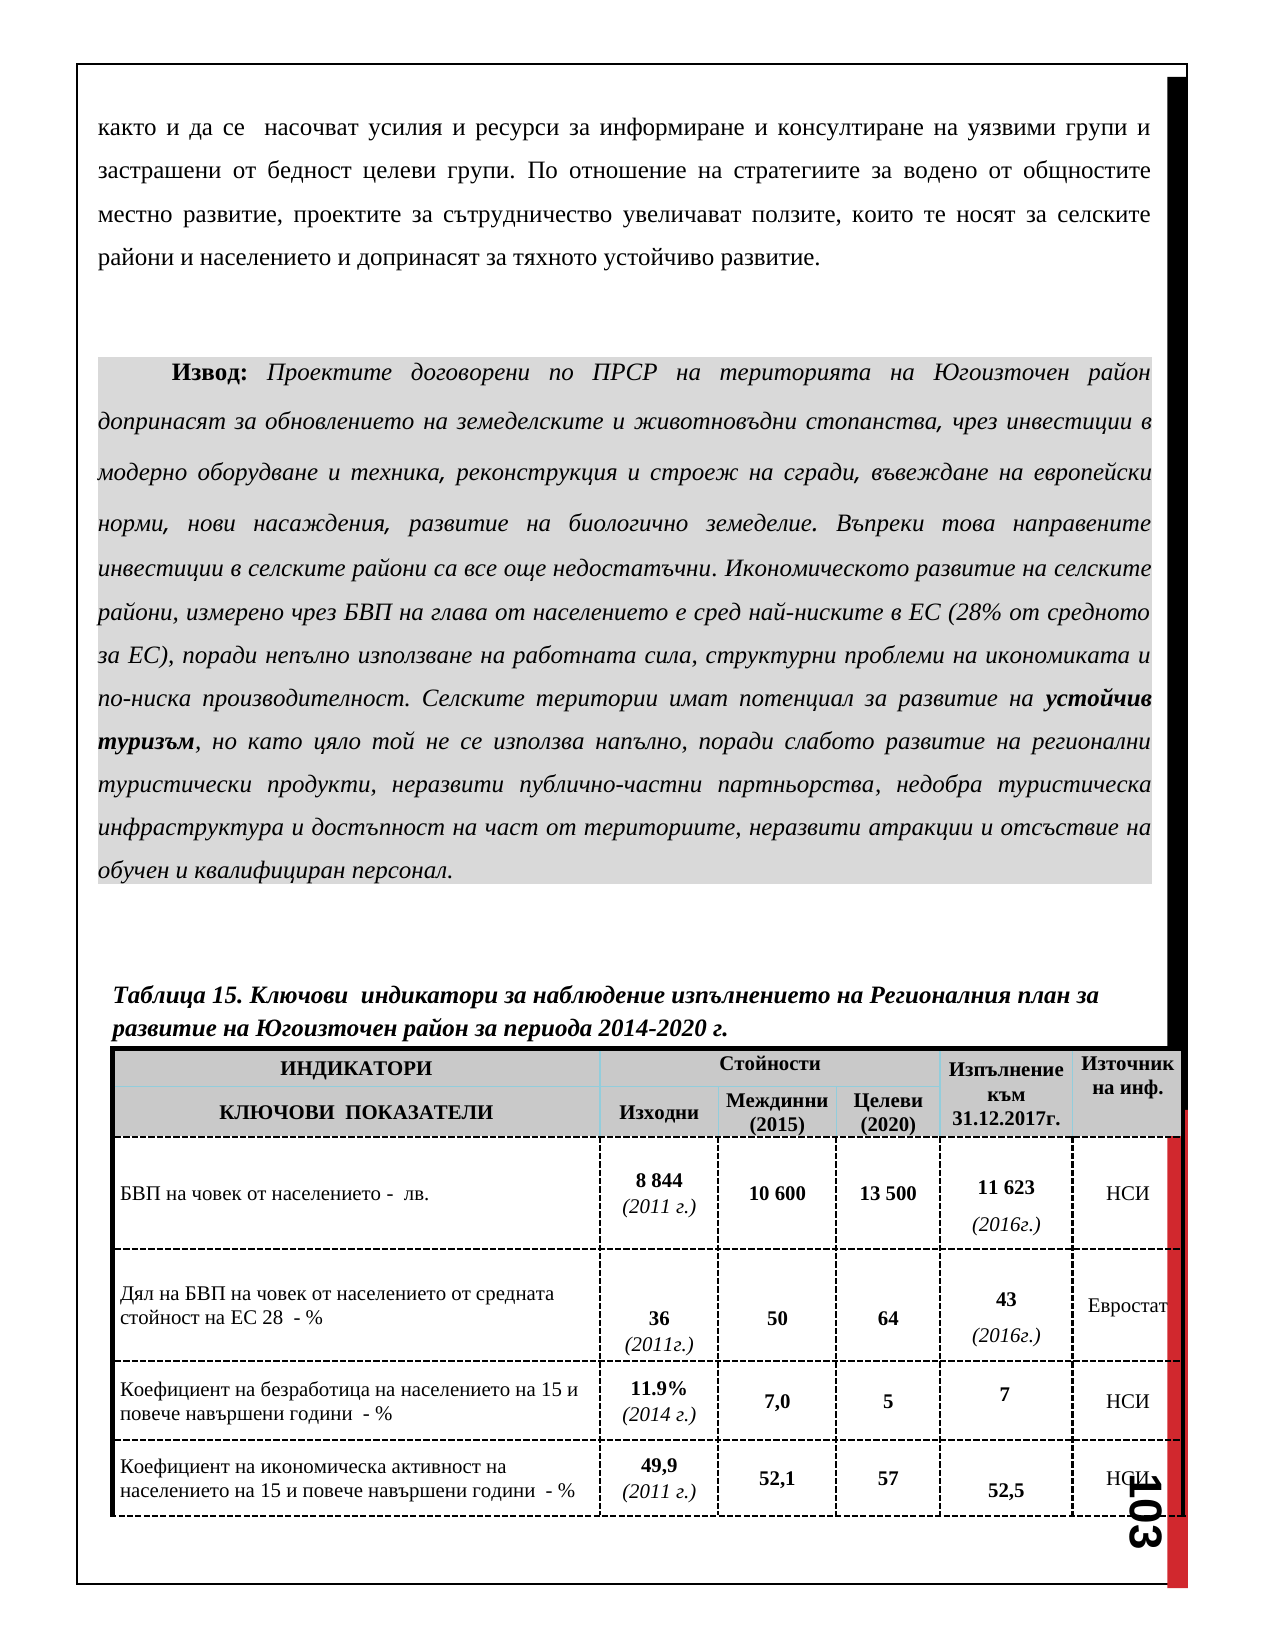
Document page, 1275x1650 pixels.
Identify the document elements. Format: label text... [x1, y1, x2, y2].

table_cell 11.9% (2014 г.) [600, 1360, 718, 1439]
table_cell Изходни [601, 1087, 718, 1136]
table_cell 7,0 [718, 1360, 836, 1439]
table_cell Междинни (2015) [719, 1087, 836, 1136]
table_cell БВП на човек от населението - лв. [115, 1136, 600, 1248]
table_header Източник на инф. [1073, 1051, 1181, 1136]
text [98, 112, 1152, 271]
table_cell 50 [718, 1248, 836, 1360]
table_header Стойности [601, 1051, 939, 1086]
table_cell 57 [836, 1439, 940, 1514]
table_header ИНДИКАТОРИ [115, 1051, 599, 1086]
table_cell Дял на БВП на човек от населението от средната стойност на ЕС 28 - % [115, 1248, 600, 1360]
table_cell НСИ [1073, 1439, 1181, 1514]
table_cell Коефициент на безработица на населението на 15 и повече навършени години - % [115, 1360, 600, 1439]
table_cell 11 623 (2016г.) [940, 1136, 1072, 1248]
text Таблица 15. Ключови индикатори за наблюдение изпълнението на Регионалния план за развитие на Югоизточен район за периода 2014-2020 г. [112, 980, 1152, 1042]
table_cell 43 (2016г.) [940, 1248, 1072, 1360]
table_cell Целеви (2020) [837, 1087, 939, 1136]
table_cell 64 [836, 1248, 940, 1360]
table_cell Коефициент на икономическа активност на населението на 15 и повече навършени години - % [115, 1439, 600, 1514]
table_cell КЛЮЧОВИ ПОКАЗАТЕЛИ [115, 1087, 599, 1136]
table_cell Евростат [1073, 1248, 1181, 1360]
table_cell 52,5 [940, 1439, 1072, 1514]
table_cell 36 (2011г.) [600, 1248, 718, 1360]
table_cell 5 [836, 1360, 940, 1439]
table_cell НСИ [1073, 1360, 1181, 1439]
table_cell 8 844 (2011 г.) [600, 1136, 718, 1248]
text Извод: Проектите договорени по ПРСР на територията на Югоизточен район допринасят за обновлението на земеделските и животновъдни стопанства, чрез инвестиции в модерно оборудване и техника, реконструкция и строеж на сгради, въвеждане на европейски норми, нови насаждения, развитие на биологично земеделие. Въпреки това направените инвестиции в селските райони са все още недостатъчни. Икономическото развитие на селските райони, измерено чрез БВП на глава от населението е сред най-ниските в ЕС (28% от средното за ЕС), поради непълно използване на работната сила, структурни проблеми на икономиката и по-ниска производителност. Селските територии имат потенциал за развитие на устойчив туризъм, но като цяло той не се използва напълно, поради слабото развитие на регионални туристически продукти, неразвити публично-частни партньорства, недобра туристическа инфраструктура и достъпност на част от териториите, неразвити атракции и отсъствие на обучен и квалифициран персонал. [98, 357, 1152, 884]
table_cell 7 [940, 1360, 1072, 1439]
table_cell 52,1 [718, 1439, 836, 1514]
table_cell 13 500 [836, 1136, 940, 1248]
table_cell 49,9 (2011 г.) [600, 1439, 718, 1514]
table_cell НСИ [1073, 1136, 1181, 1248]
table_header Изпълнение към 31.12.2017г. [941, 1051, 1072, 1136]
table_cell 10 600 [718, 1136, 836, 1248]
